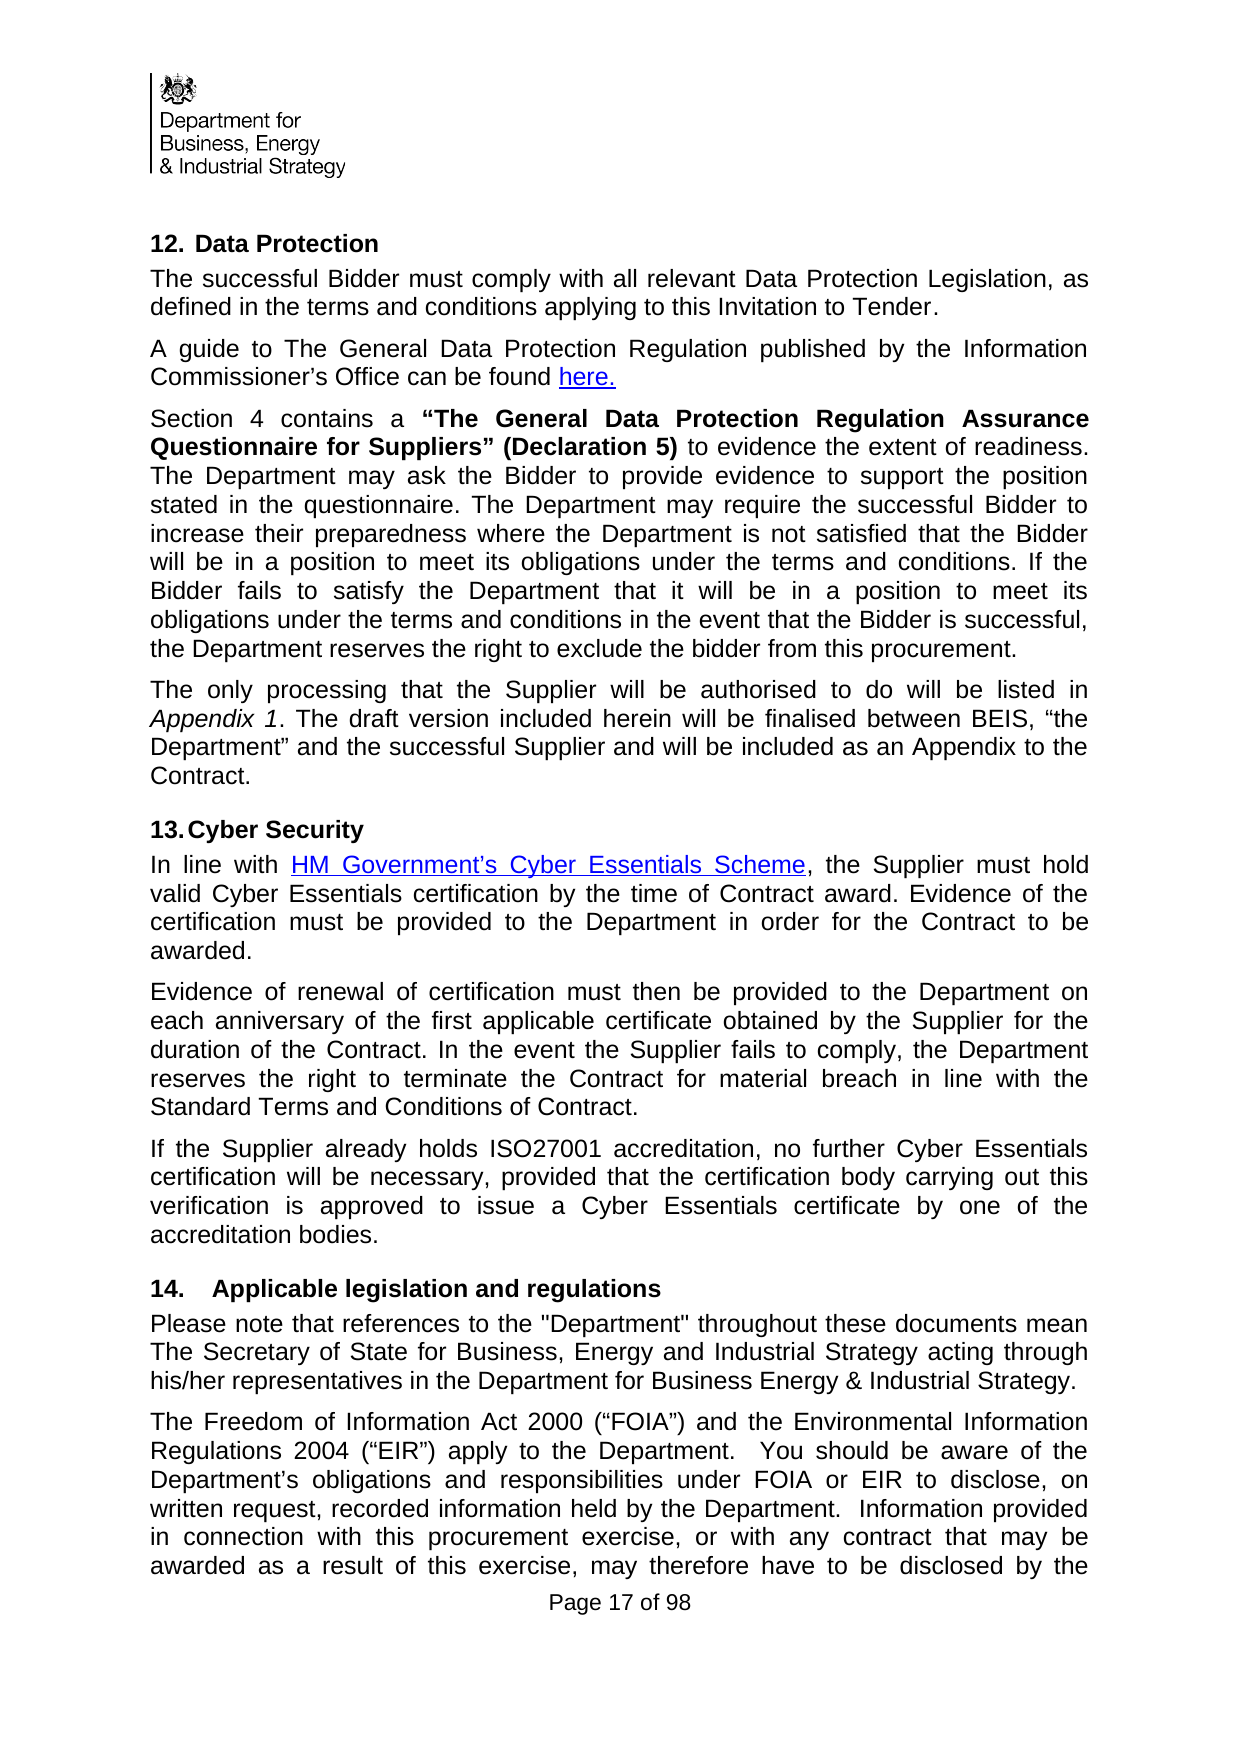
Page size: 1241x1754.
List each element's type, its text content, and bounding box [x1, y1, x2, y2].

text In line with HM Government’s Cyber Essentials Scheme, the Supplier must hold valid Cyber Essentials certification by the time of Contract award. Evidence of the certification must be provided to the Department in order for the Contract to be awarded. [150, 850, 1090, 965]
picture [150, 73, 345, 178]
text If the Supplier already holds ISO27001 accreditation, no further Cyber Essentials certification will be necessary, provided that the certification body carrying out this verification is approved to issue a Cyber Essentials certificate by one of the accreditation bodies. [150, 1134, 1090, 1249]
subtitle Data Protection [150, 229, 1090, 257]
text Evidence of renewal of certification must then be provided to the Department on each anniversary of the first applicable certificate obtained by the Supplier for the duration of the Contract. In the event the Supplier fails to comply, the Department reserves the right to terminate the Contract for material breach in line with the Standard Terms and Conditions of Contract. [150, 977, 1090, 1121]
text The successful Bidder must comply with all relevant Data Protection Legislation, as defined in the terms and conditions applying to this Invitation to Tender. [150, 264, 1090, 321]
text A guide to The General Data Protection Regulation published by the Information Commissioner’s Office can be found here. [150, 334, 1090, 391]
subtitle 14. Applicable legislation and regulations [150, 1274, 1090, 1302]
text The only processing that the Supplier will be authorised to do will be listed in Appendix 1. The draft version included herein will be finalised between BEIS, “the Department” and the successful Supplier and will be included as an Appendix to the Contract. [150, 675, 1090, 790]
subtitle Cyber Security [150, 815, 1090, 844]
text Section 4 contains a “The General Data Protection Regulation Assurance Questionnaire for Suppliers” (Declaration 5) to evidence the extent of readiness. The Department may ask the Bidder to provide evidence to support the position stated in the questionnaire. The Department may require the successful Bidder to increase their preparedness where the Department is not satisfied that the Bidder will be in a position to meet its obligations under the terms and conditions. If the Bidder fails to satisfy the Department that it will be in a position to meet its obligations under the terms and conditions in the event that the Bidder is successful, the Department reserves the right to exclude the bidder from this procurement. [150, 404, 1090, 662]
text Please note that references to the "Department" throughout these documents mean The Secretary of State for Business, Energy and Industrial Strategy acting through his/her representatives in the Department for Business Energy & Industrial Strategy. [150, 1309, 1090, 1395]
